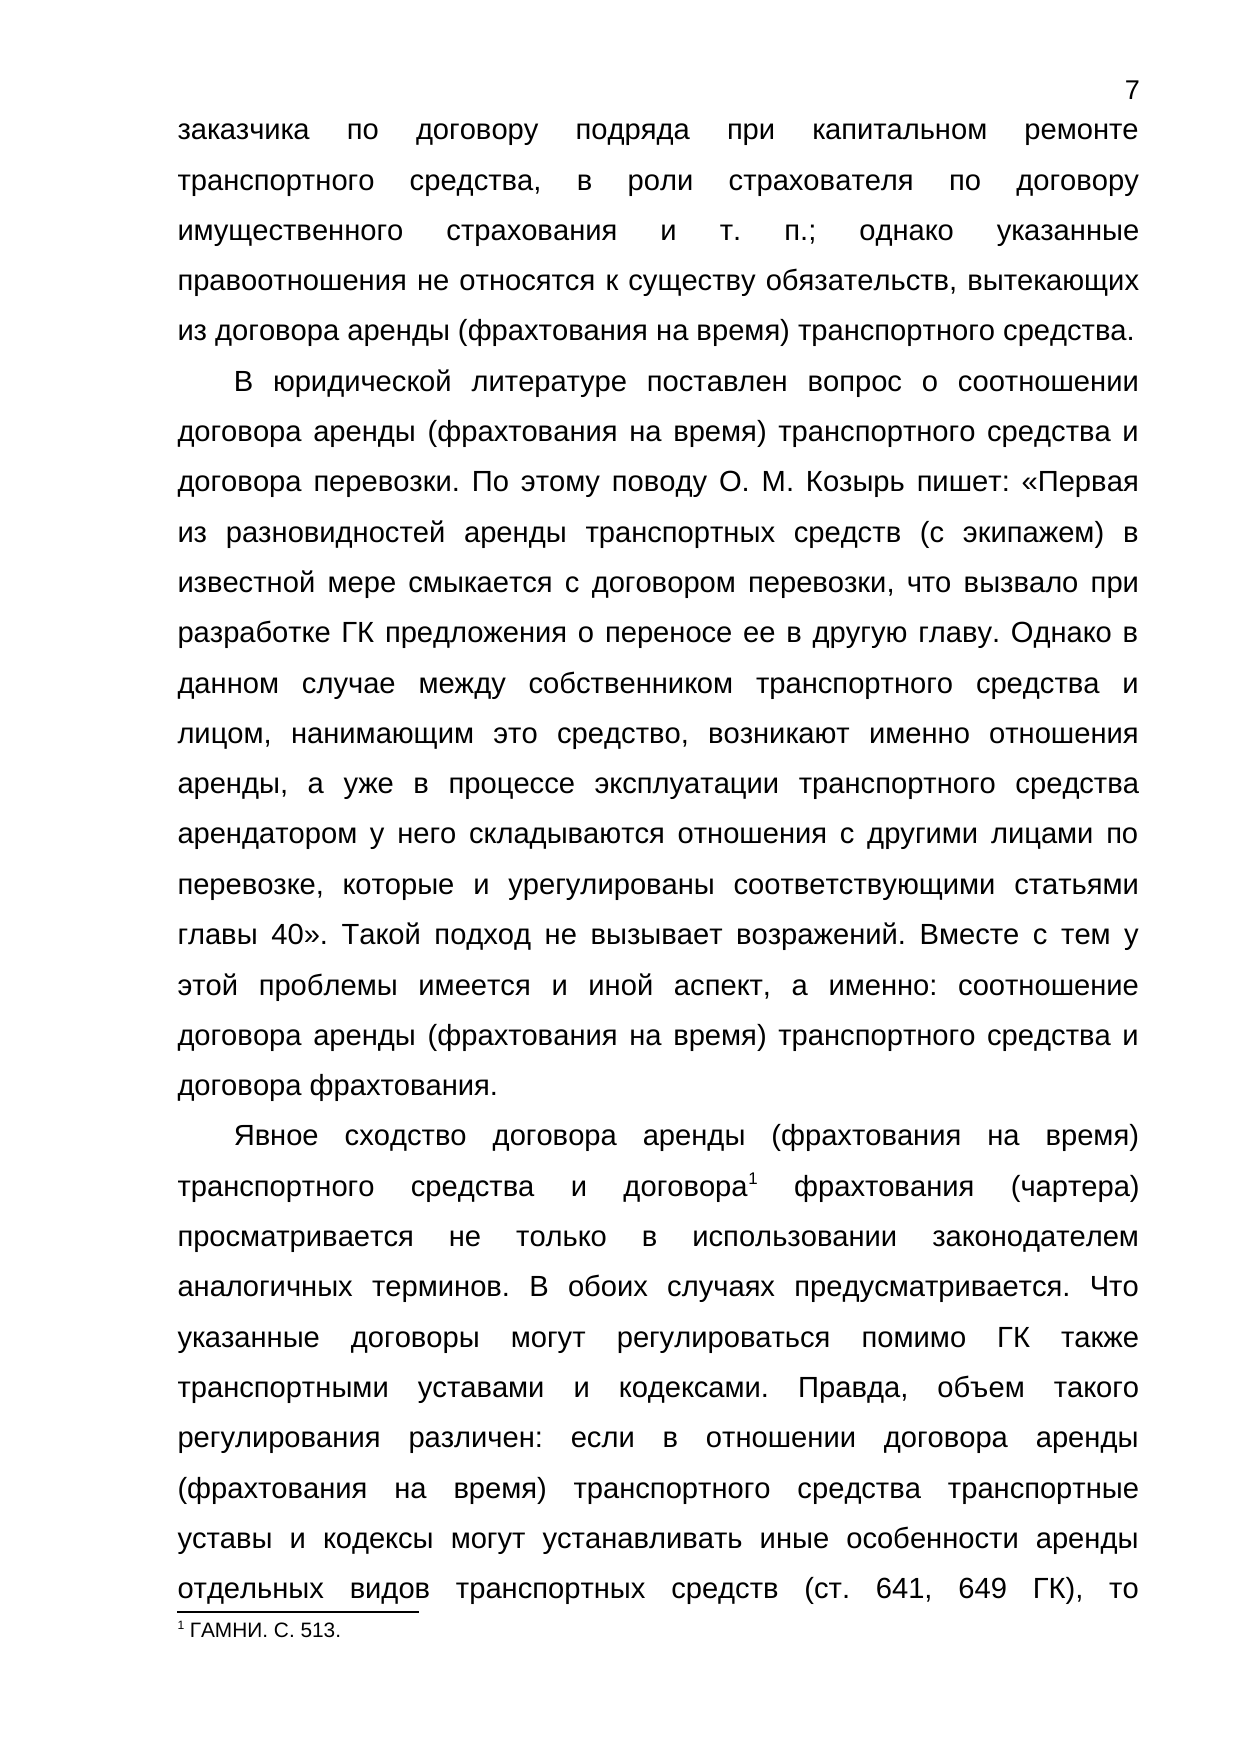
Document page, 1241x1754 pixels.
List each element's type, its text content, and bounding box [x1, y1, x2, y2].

text В юридической литературе поставлен вопрос о соотношении договора аренды (фрахтования на время) транспортного средства и договора перевозки. По этому поводу О. М. Козырь пишет: «Первая из разновидностей аренды транспортных средств (с экипажем) в известной мере смыкается с договором перевозки, что вызвало при разработке ГК предложения о переносе ее в другую главу. Однако в данном случае между собственником транспортного средства и лицом, нанимающим это средство, возникают именно отношения аренды, а уже в процессе эксплуатации транспортного средства арендатором у него складываются отношения с другими лицами по перевозке, которые и урегулированы соответствующими статьями главы 40». Такой подход не вызывает возражений. Вместе с тем у этой проблемы имеется и иной аспект, а именно: соотношение договора аренды (фрахтования на время) транспортного средства и договора фрахтования. [177, 364, 1140, 1102]
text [177, 112, 1140, 347]
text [177, 1118, 1140, 1605]
